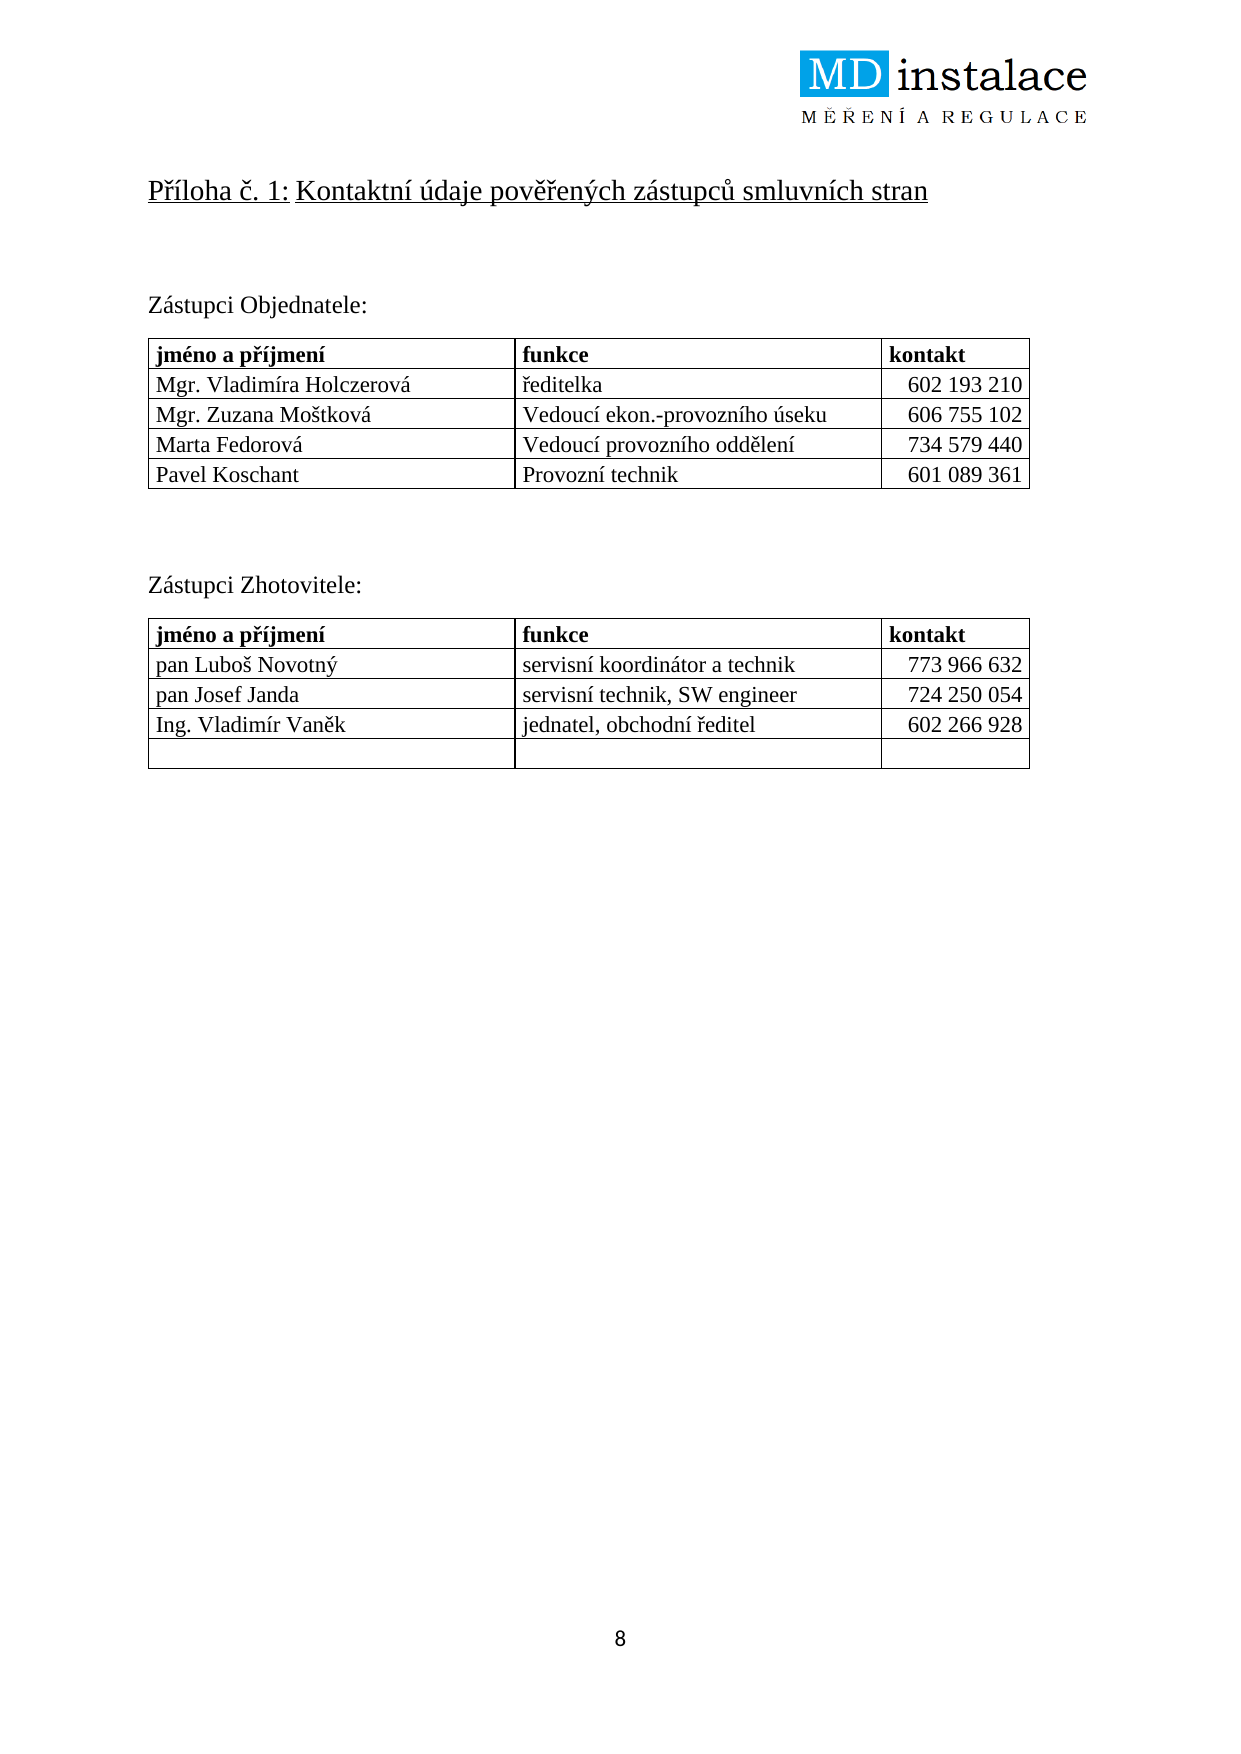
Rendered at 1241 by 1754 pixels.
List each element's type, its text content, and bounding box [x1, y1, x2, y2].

table_cell pan Luboš Novotný [149, 649, 514, 677]
table_cell Ing. Vladimír Vaněk [149, 709, 514, 737]
table_cell Mgr. Zuzana Moštková [149, 399, 514, 428]
table_header kontakt [882, 619, 1029, 647]
table_header jméno a příjmení [149, 339, 514, 368]
table_cell ředitelka [516, 369, 881, 398]
table_cell 601 089 361 [882, 459, 1029, 488]
table_cell Mgr. Vladimíra Holczerová [149, 369, 514, 398]
picture [794, 44, 1093, 132]
table_cell [516, 739, 881, 767]
table_cell Marta Fedorová [149, 429, 514, 458]
table_cell 773 966 632 [882, 649, 1029, 677]
table_cell pan Josef Janda [149, 679, 514, 707]
table_cell 606 755 102 [882, 399, 1029, 428]
table_cell 602 266 928 [882, 709, 1029, 737]
table_header funkce [516, 339, 881, 368]
table_header jméno a příjmení [149, 619, 514, 647]
table_cell servisní technik, SW engineer [516, 679, 881, 707]
text Zástupci Zhotovitele: [148, 570, 1092, 598]
table_cell 602 193 210 [882, 369, 1029, 398]
table_cell Provozní technik [516, 459, 881, 488]
table_cell 734 579 440 [882, 429, 1029, 458]
table_cell Vedoucí ekon.-provozního úseku [516, 399, 881, 428]
table_cell [149, 739, 514, 767]
table_cell Vedoucí provozního oddělení [516, 429, 881, 458]
table_header kontakt [882, 339, 1029, 368]
text Zástupci Objednatele: [148, 290, 1092, 319]
table_cell 724 250 054 [882, 679, 1029, 707]
table_cell jednatel, obchodní ředitel [516, 709, 881, 737]
table_header funkce [516, 619, 881, 647]
table_cell [882, 739, 1029, 767]
text Příloha č. 1: Kontaktní údaje pověřených zástupců smluvních stran [148, 173, 1092, 206]
table_cell Pavel Koschant [149, 459, 514, 488]
table_cell servisní koordinátor a technik [516, 649, 881, 677]
